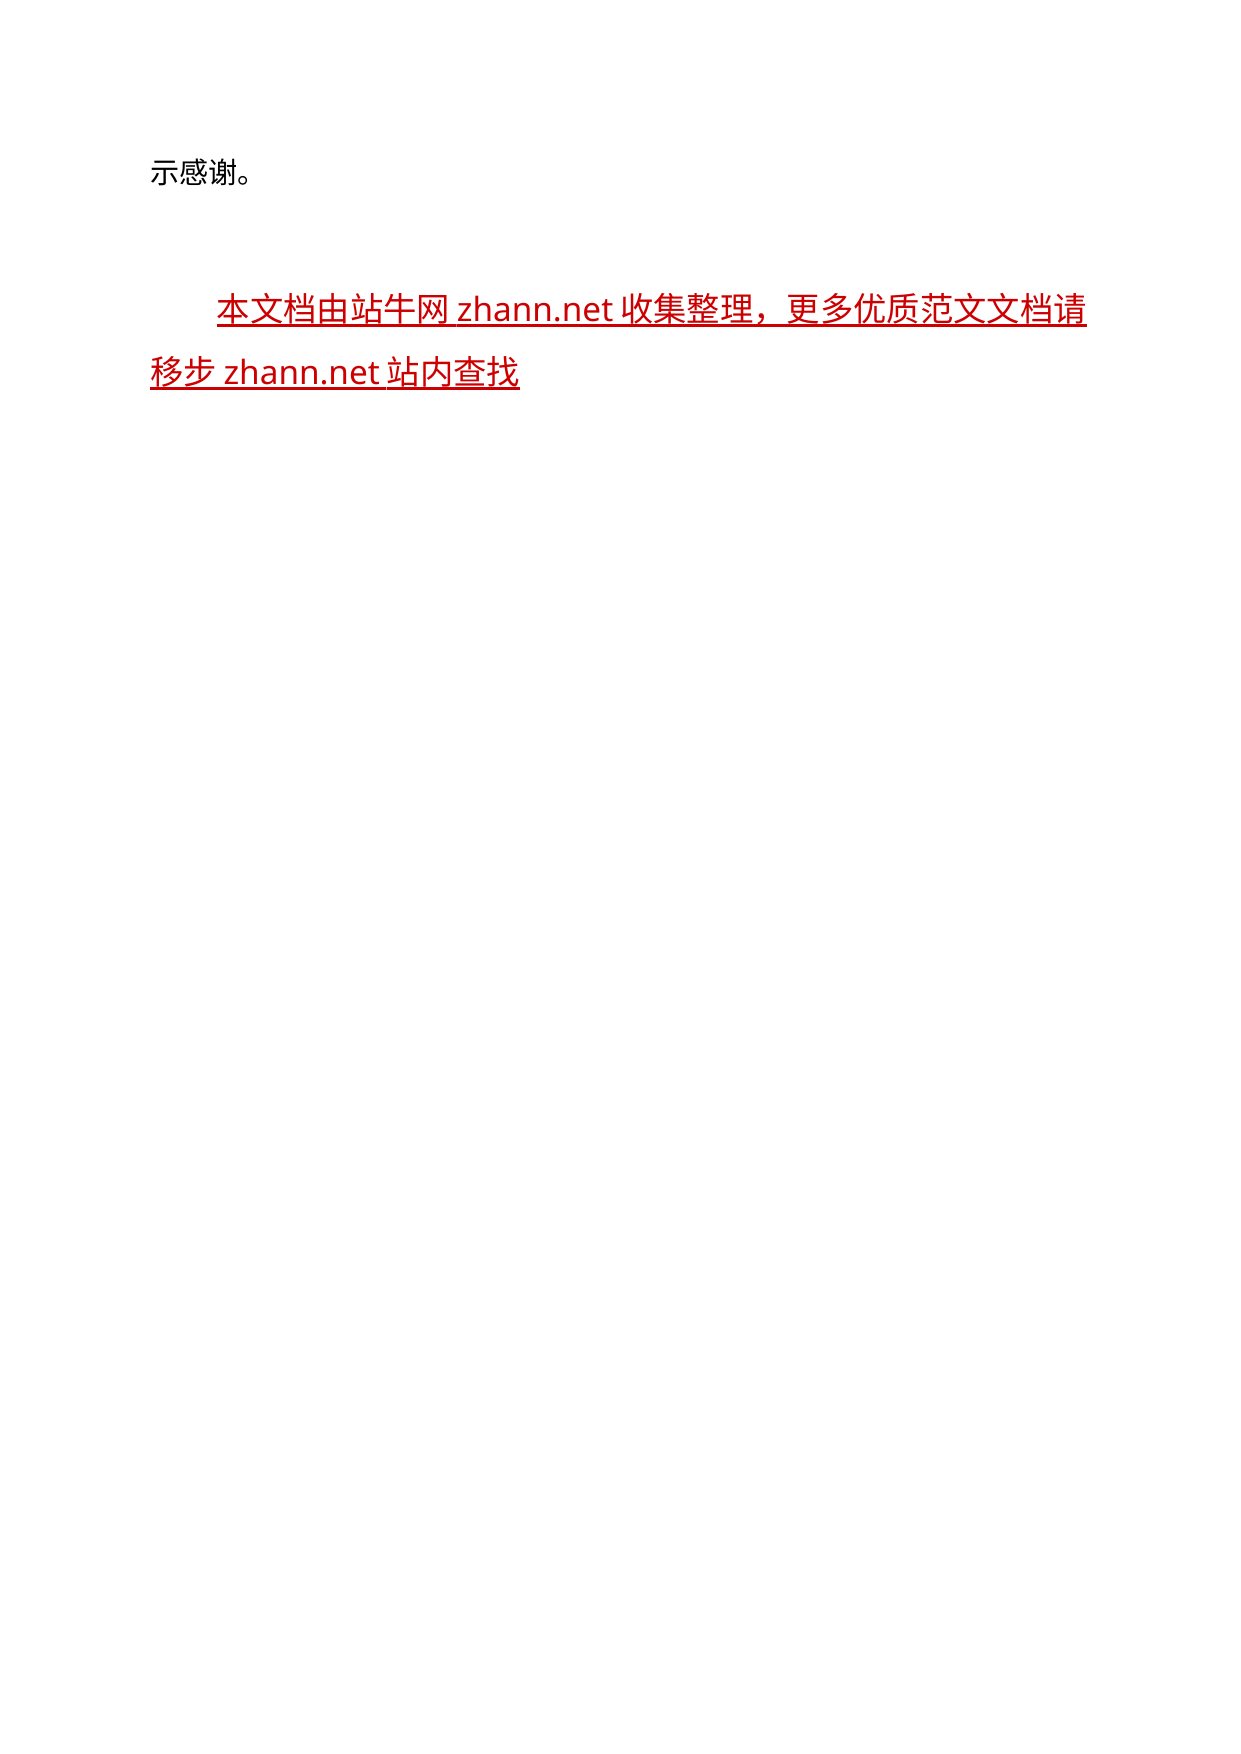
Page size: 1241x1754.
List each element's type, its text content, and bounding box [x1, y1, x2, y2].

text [150, 150, 1090, 192]
text 本文档由站牛网zhann.net收集整理，更多优质范文文档请移步zhann.net站内查找 [150, 283, 1090, 394]
